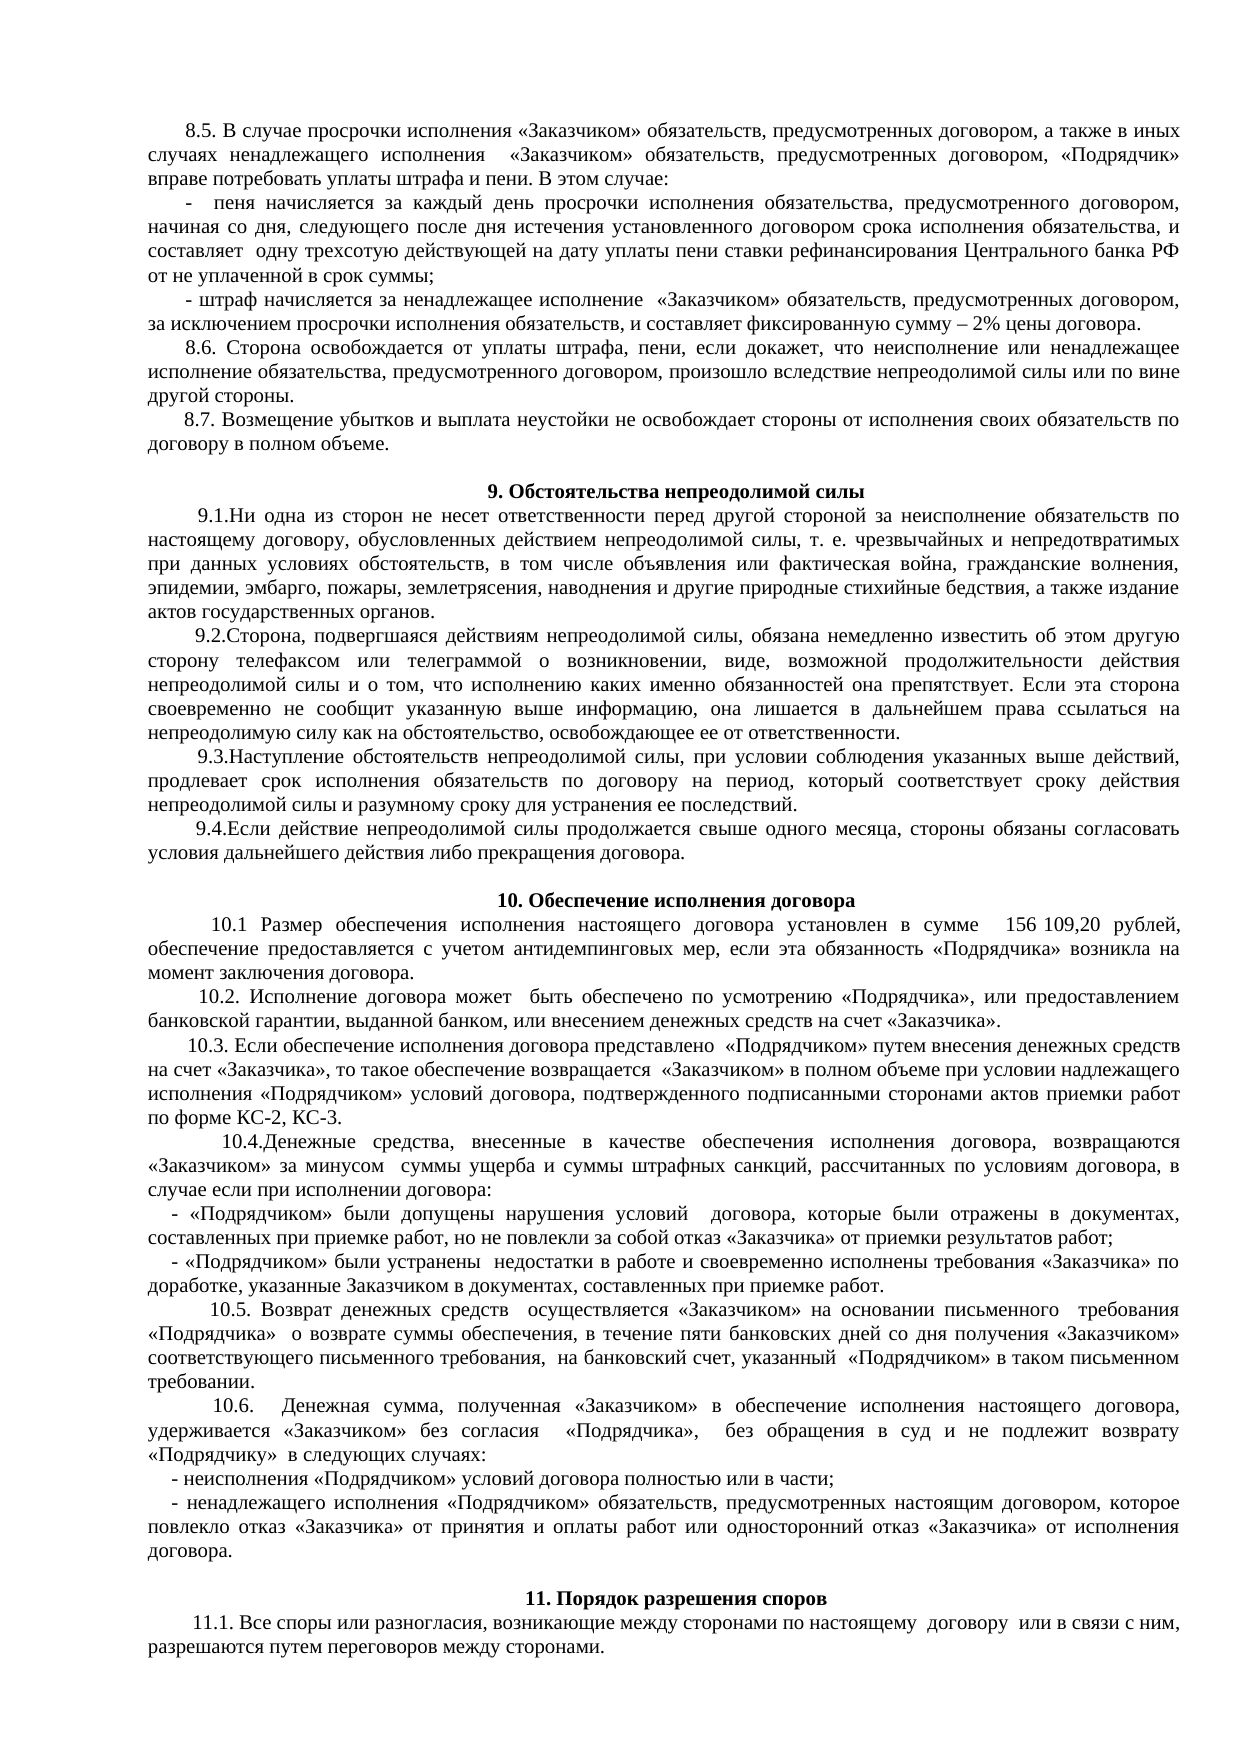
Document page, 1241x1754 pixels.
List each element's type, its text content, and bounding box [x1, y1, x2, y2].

text - штраф начисляется за ненадлежащее исполнение «Заказчиком» обязательств, предусмотренных договором, за исключением просрочки исполнения обязательств, и составляет фиксированную сумму – 2% цены договора. [148, 287, 1181, 335]
text 8.5. В случае просрочки исполнения «Заказчиком» обязательств, предусмотренных договором, а также в иных случаях ненадлежащего исполнения «Заказчиком» обязательств, предусмотренных договором, «Подрядчик» вправе потребовать уплаты штрафа и пени. В этом случае: [148, 118, 1181, 190]
text - ненадлежащего исполнения «Подрядчиком» обязательств, предусмотренных настоящим договором, которое повлекло отказ «Заказчика» от принятия и оплаты работ или односторонний отказ «Заказчика» от исполнения договора. [148, 1490, 1181, 1562]
text 10.4.Денежные средства, внесенные в качестве обеспечения исполнения договора, возвращаются «Заказчиком» за минусом суммы ущерба и суммы штрафных санкций, рассчитанных по условиям договора, в случае если при исполнении договора: [148, 1129, 1181, 1201]
text - «Подрядчиком» были устранены недостатки в работе и своевременно исполнены требования «Заказчика» по доработке, указанные Заказчиком в документах, составленных при приемке работ. [148, 1249, 1181, 1297]
text - пеня начисляется за каждый день просрочки исполнения обязательства, предусмотренного договором, начиная со дня, следующего после дня истечения установленного договором срока исполнения обязательства, и составляет одну трехсотую действующей на дату уплаты пени ставки рефинансирования Центрального банка РФ от не уплаченной в срок суммы; [148, 190, 1181, 287]
text 10.6. Денежная сумма, полученная «Заказчиком» в обеспечение исполнения настоящего договора, удерживается «Заказчиком» без согласия «Подрядчика», без обращения в суд и не подлежит возврату «Подрядчику» в следующих случаях: [148, 1393, 1181, 1466]
text 11.1. Все споры или разногласия, возникающие между сторонами по настоящему договору или в связи с ним, разрешаются путем переговоров между сторонами. [148, 1610, 1181, 1658]
text 10.3. Если обеспечение исполнения договора представлено «Подрядчиком» путем внесения денежных средств на счет «Заказчика», то такое обеспечение возвращается «Заказчиком» в полном объеме при условии надлежащего исполнения «Подрядчиком» условий договора, подтвержденного подписанными сторонами актов приемки работ по форме КС-2, КС-3. [148, 1032, 1181, 1129]
text 10.1 Размер обеспечения исполнения настоящего договора установлен в сумме 156 109,20 рублей, обеспечение предоставляется с учетом антидемпинговых мер, если эта обязанность «Подрядчика» возникла на момент заключения договора. [148, 912, 1181, 984]
text 9.1.Ни одна из сторон не несет ответственности перед другой стороной за неисполнение обязательств по настоящему договору, обусловленных действием непреодолимой силы, т. е. чрезвычайных и непредотвратимых при данных условиях обстоятельств, в том числе объявления или фактическая война, гражданские волнения, эпидемии, эмбарго, пожары, землетрясения, наводнения и другие природные стихийные бедствия, а также издание актов государственных органов. [148, 503, 1181, 623]
text 8.6. Сторона освобождается от уплаты штрафа, пени, если докажет, что неисполнение или ненадлежащее исполнение обязательства, предусмотренного договором, произошло вследствие непреодолимой силы или по вине другой стороны. [148, 335, 1181, 407]
text 8.7. Возмещение убытков и выплата неустойки не освобождает стороны от исполнения своих обязательств по договору в полном объеме. [148, 407, 1181, 455]
text 10.5. Возврат денежных средств осуществляется «Заказчиком» на основании письменного требования «Подрядчика» о возврате суммы обеспечения, в течение пяти банковских дней со дня получения «Заказчиком» соответствующего письменного требования, на банковский счет, указанный «Подрядчиком» в таком письменном требовании. [148, 1297, 1181, 1393]
text 9.3.Наступление обстоятельств непреодолимой силы, при условии соблюдения указанных выше действий, продлевает срок исполнения обязательств по договору на период, который соответствует сроку действия непреодолимой силы и разумному сроку для устранения ее последствий. [148, 744, 1181, 816]
text 10.2. Исполнение договора может быть обеспечено по усмотрению «Подрядчика», или предоставлением банковской гарантии, выданной банком, или внесением денежных средств на счет «Заказчика». [148, 984, 1181, 1032]
text 9.2.Сторона, подвергшаяся действиям непреодолимой силы, обязана немедленно известить об этом другую сторону телефаксом или телеграммой о возникновении, виде, возможной продолжительности действия непреодолимой силы и о том, что исполнению каких именно обязанностей она препятствует. Если эта сторона своевременно не сообщит указанную выше информацию, она лишается в дальнейшем права ссылаться на непреодолимую силу как на обстоятельство, освобождающее ее от ответственности. [148, 623, 1181, 744]
text 11. Порядок разрешения споров [148, 1586, 1181, 1610]
text 9. Обстоятельства непреодолимой силы [148, 479, 1181, 503]
text 10. Обеспечение исполнения договора [148, 888, 1181, 912]
text - неисполнения «Подрядчиком» условий договора полностью или в части; [148, 1466, 1181, 1490]
text - «Подрядчиком» были допущены нарушения условий договора, которые были отражены в документах, составленных при приемке работ, но не повлекли за собой отказ «Заказчика» от приемки результатов работ; [148, 1201, 1181, 1249]
text 9.4.Если действие непреодолимой силы продолжается свыше одного месяца, стороны обязаны согласовать условия дальнейшего действия либо прекращения договора. [148, 816, 1181, 864]
